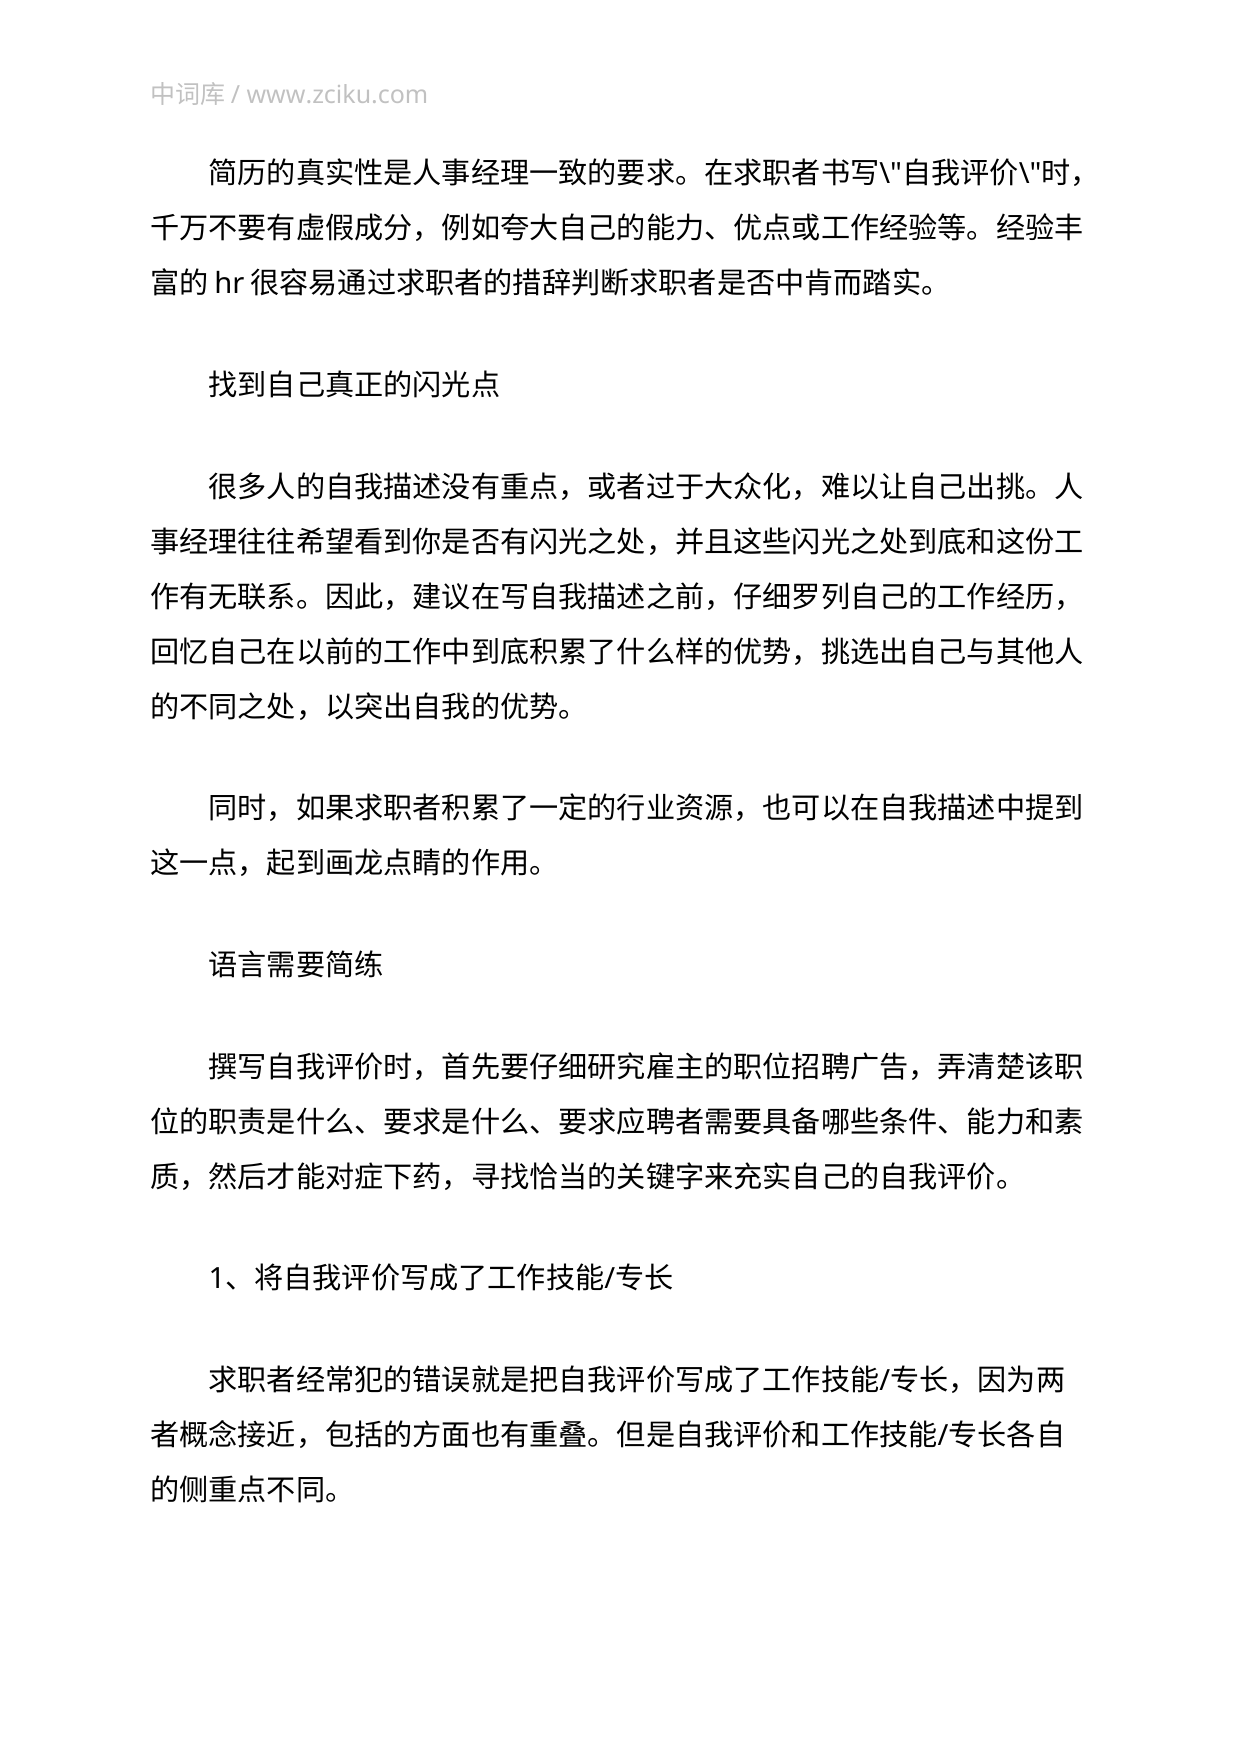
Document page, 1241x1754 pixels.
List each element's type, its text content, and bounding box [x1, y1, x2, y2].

text 找到自己真正的闪光点 [150, 362, 1090, 404]
text 求职者经常犯的错误就是把自我评价写成了工作技能/专长，因为两者概念接近，包括的方面也有重叠。但是自我评价和工作技能/专长各自的侧重点不同。 [150, 1357, 1090, 1509]
text 1、将自我评价写成了工作技能/专长 [150, 1255, 1090, 1297]
text 撰写自我评价时，首先要仔细研究雇主的职位招聘广告，弄清楚该职位的职责是什么、要求是什么、要求应聘者需要具备哪些条件、能力和素质，然后才能对症下药，寻找恰当的关键字来充实自己的自我评价。 [150, 1043, 1090, 1196]
text 很多人的自我描述没有重点，或者过于大众化，难以让自己出挑。人事经理往往希望看到你是否有闪光之处，并且这些闪光之处到底和这份工作有无联系。因此，建议在写自我描述之前，仔细罗列自己的工作经历，回忆自己在以前的工作中到底积累了什么样的优势，挑选出自己与其他人的不同之处，以突出自我的优势。 [150, 464, 1090, 726]
text 同时，如果求职者积累了一定的行业资源，也可以在自我描述中提到这一点，起到画龙点睛的作用。 [150, 785, 1090, 882]
text 简历的真实性是人事经理一致的要求。在求职者书写\"自我评价\"时，千万不要有虚假成分，例如夸大自己的能力、优点或工作经验等。经验丰富的hr很容易通过求职者的措辞判断求职者是否中肯而踏实。 [150, 150, 1090, 302]
text 语言需要简练 [150, 942, 1090, 984]
